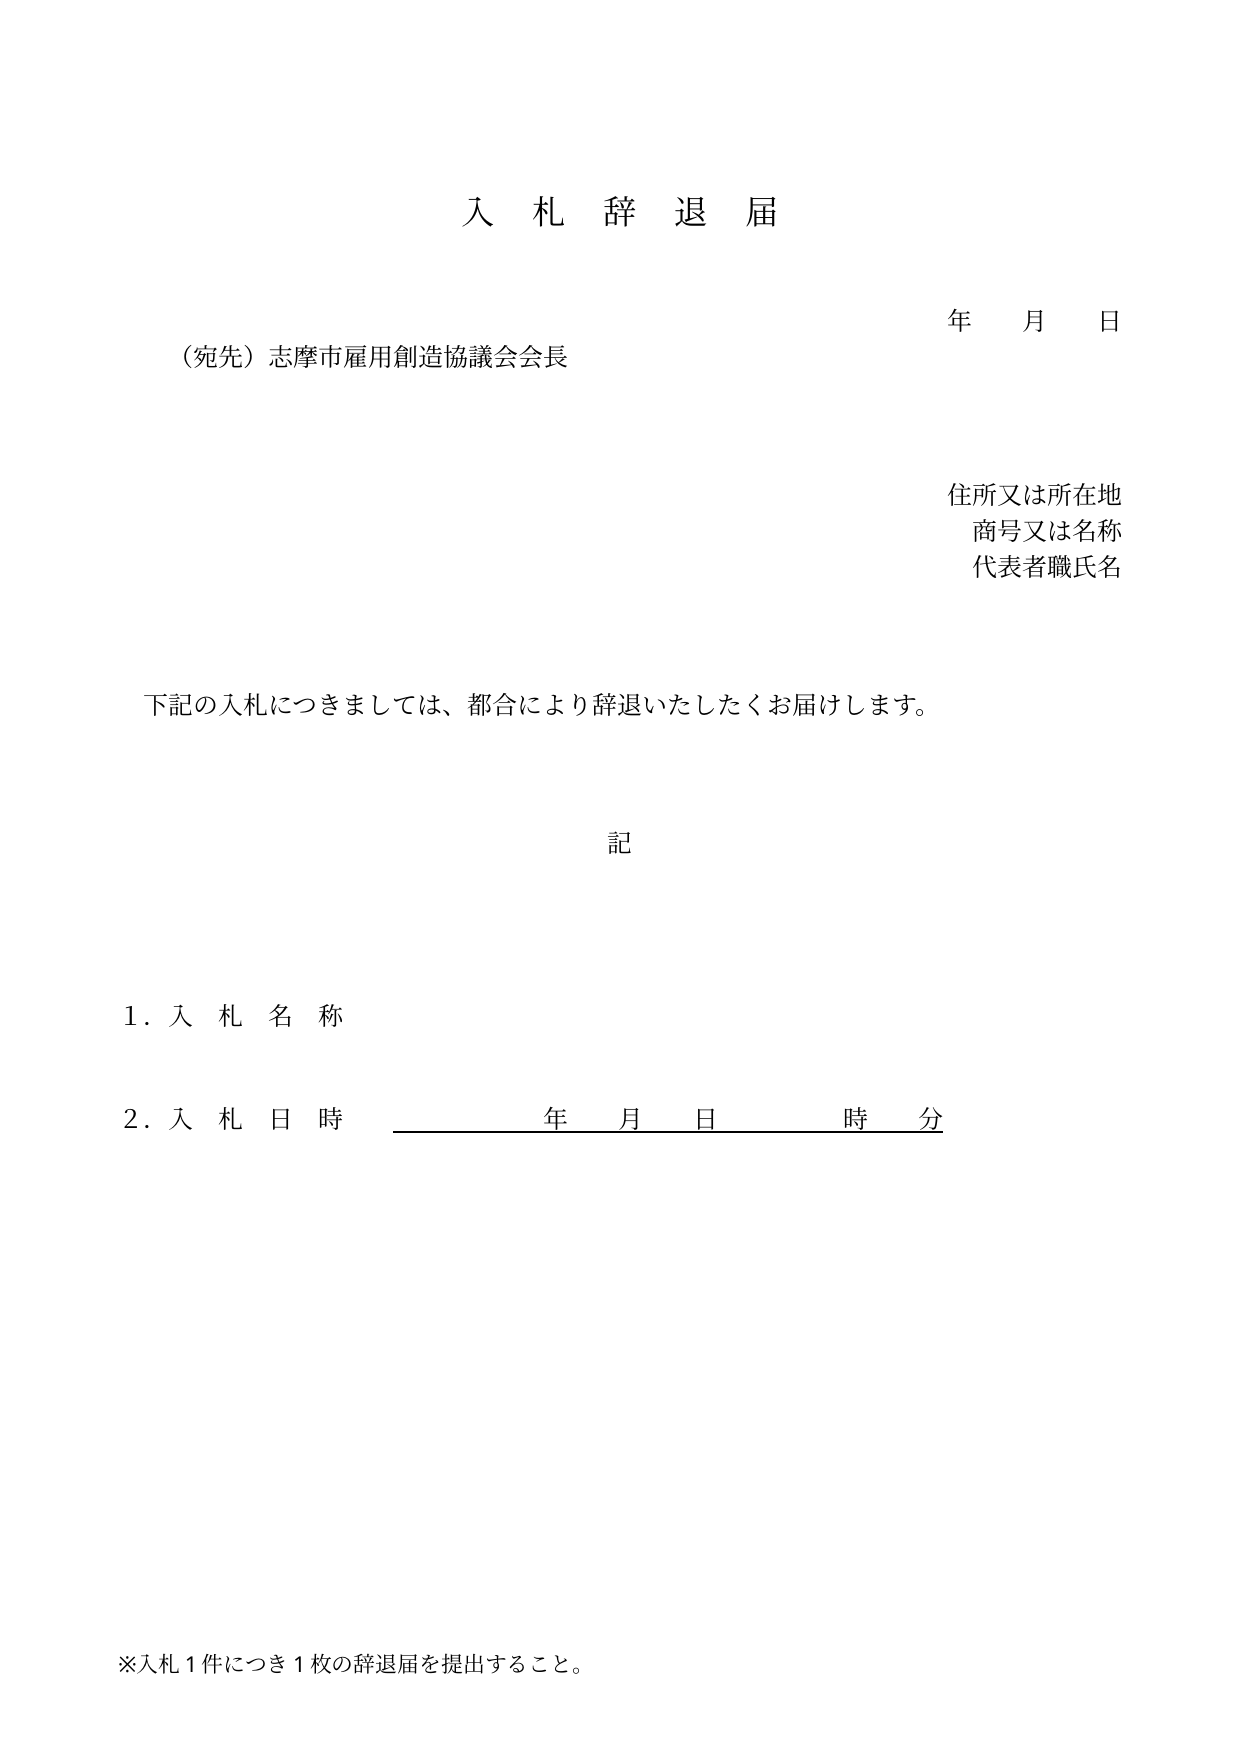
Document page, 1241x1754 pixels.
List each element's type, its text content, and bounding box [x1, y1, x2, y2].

text 下記の入札につきましては、都合により辞退いたしたくお届けします。 [118, 686, 1122, 722]
text （宛先）志摩市雇用創造協議会会長 [118, 338, 1122, 374]
text 代表者職氏名 [118, 548, 1122, 584]
text 記 [118, 824, 1122, 860]
text 住所又は所在地 [118, 476, 1122, 512]
text １．入 札 名 称 [118, 996, 1122, 1032]
text 商号又は名称 [118, 512, 1122, 548]
text 年 月 日 [118, 302, 1122, 338]
text ２．入 札 日 時 年 月 日 時 分 [118, 1100, 1122, 1136]
text 入 札 辞 退 届 [118, 186, 1122, 234]
